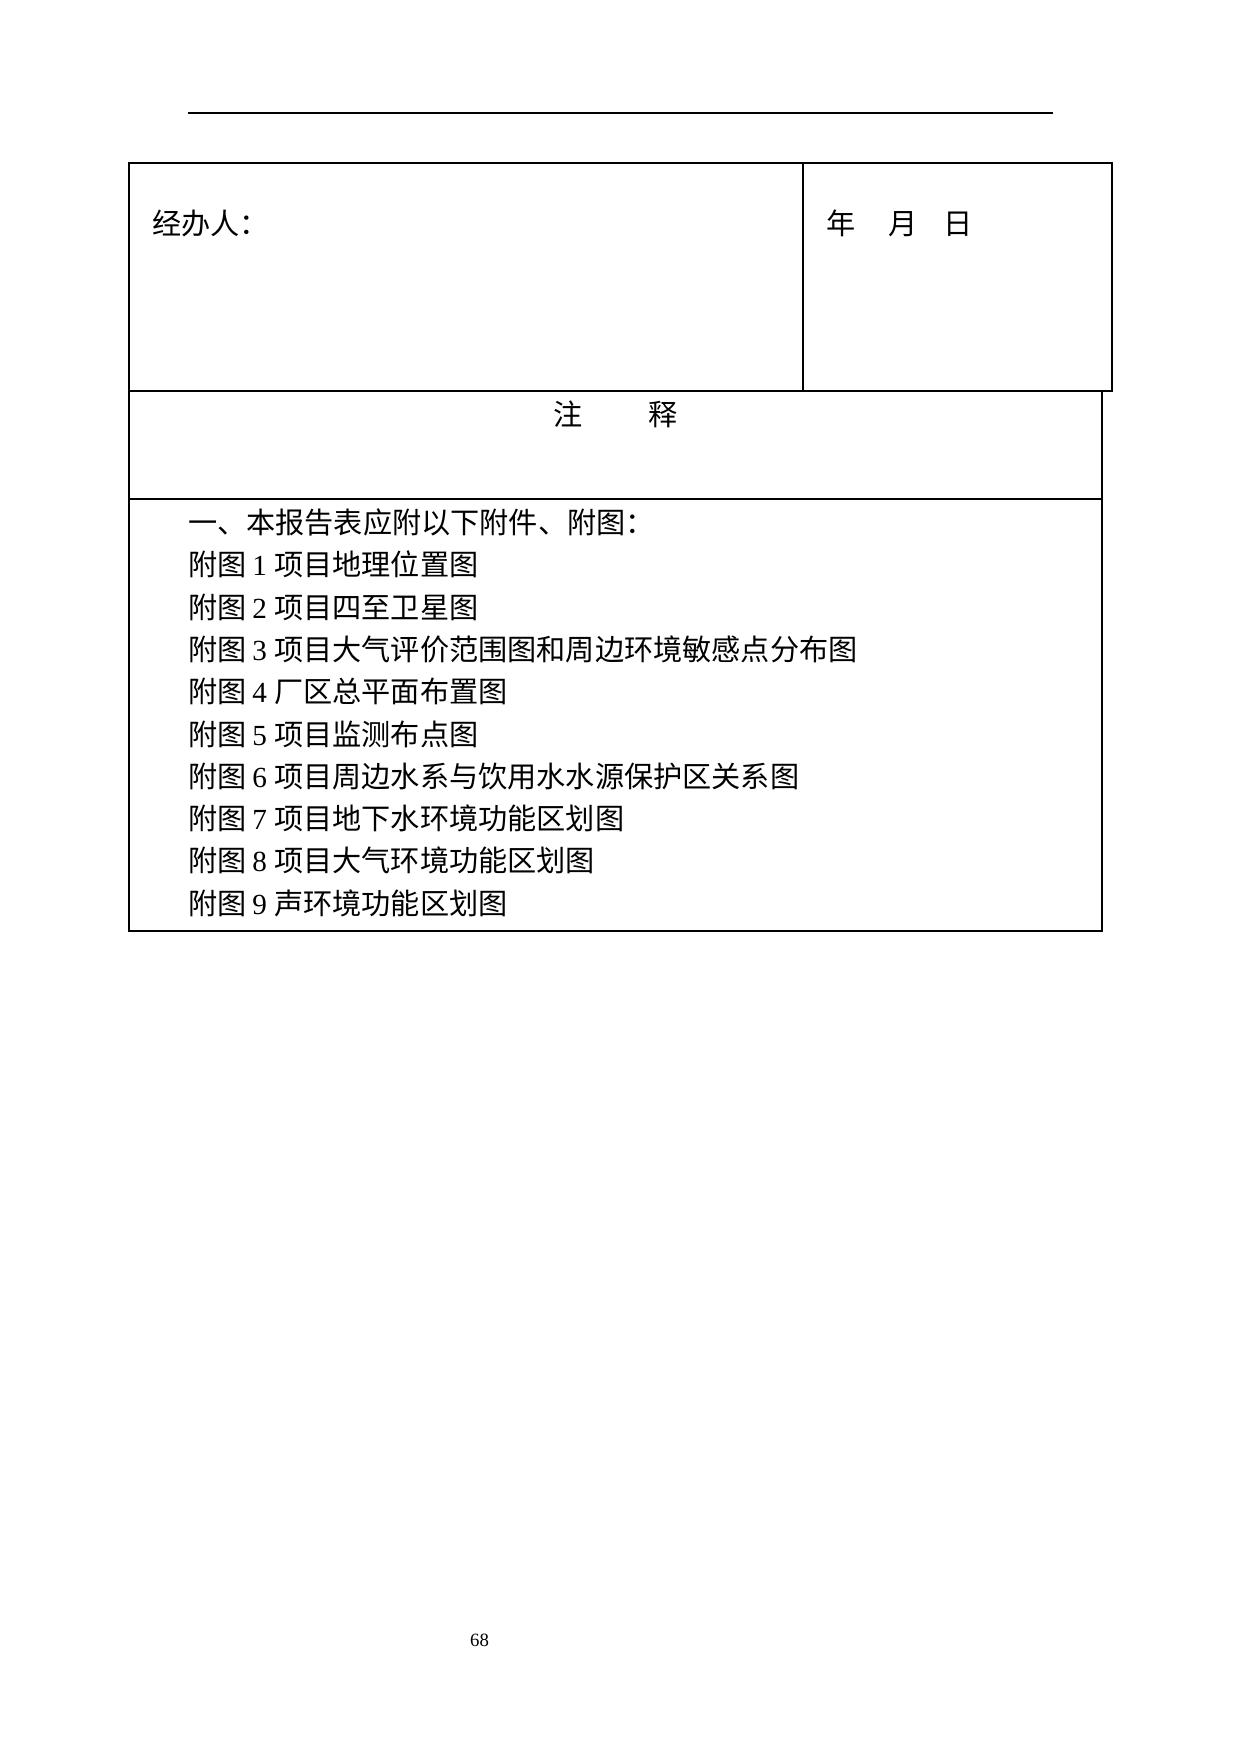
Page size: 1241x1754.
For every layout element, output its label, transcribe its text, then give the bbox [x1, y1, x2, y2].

table_cell 年 月 日 [804, 164, 1111, 390]
table_cell 一、本报告表应附以下附件、附图： 附图1 项目地理位置图 附图2 项目四至卫星图 附图3 项目大气评价范围图和周边环境敏感点分布图 附图4 厂区总平面布置图 附图5 项目监测布点图 附图6 项目周边水系与饮用水水源保护区关系图 附图7 项目地下水环境功能区划图 附图8 项目大气环境功能区划图 附图9 声环境功能区划图 [130, 500, 1101, 930]
table_cell 经办人： [130, 164, 802, 390]
table_cell 注 释 [130, 392, 1101, 498]
